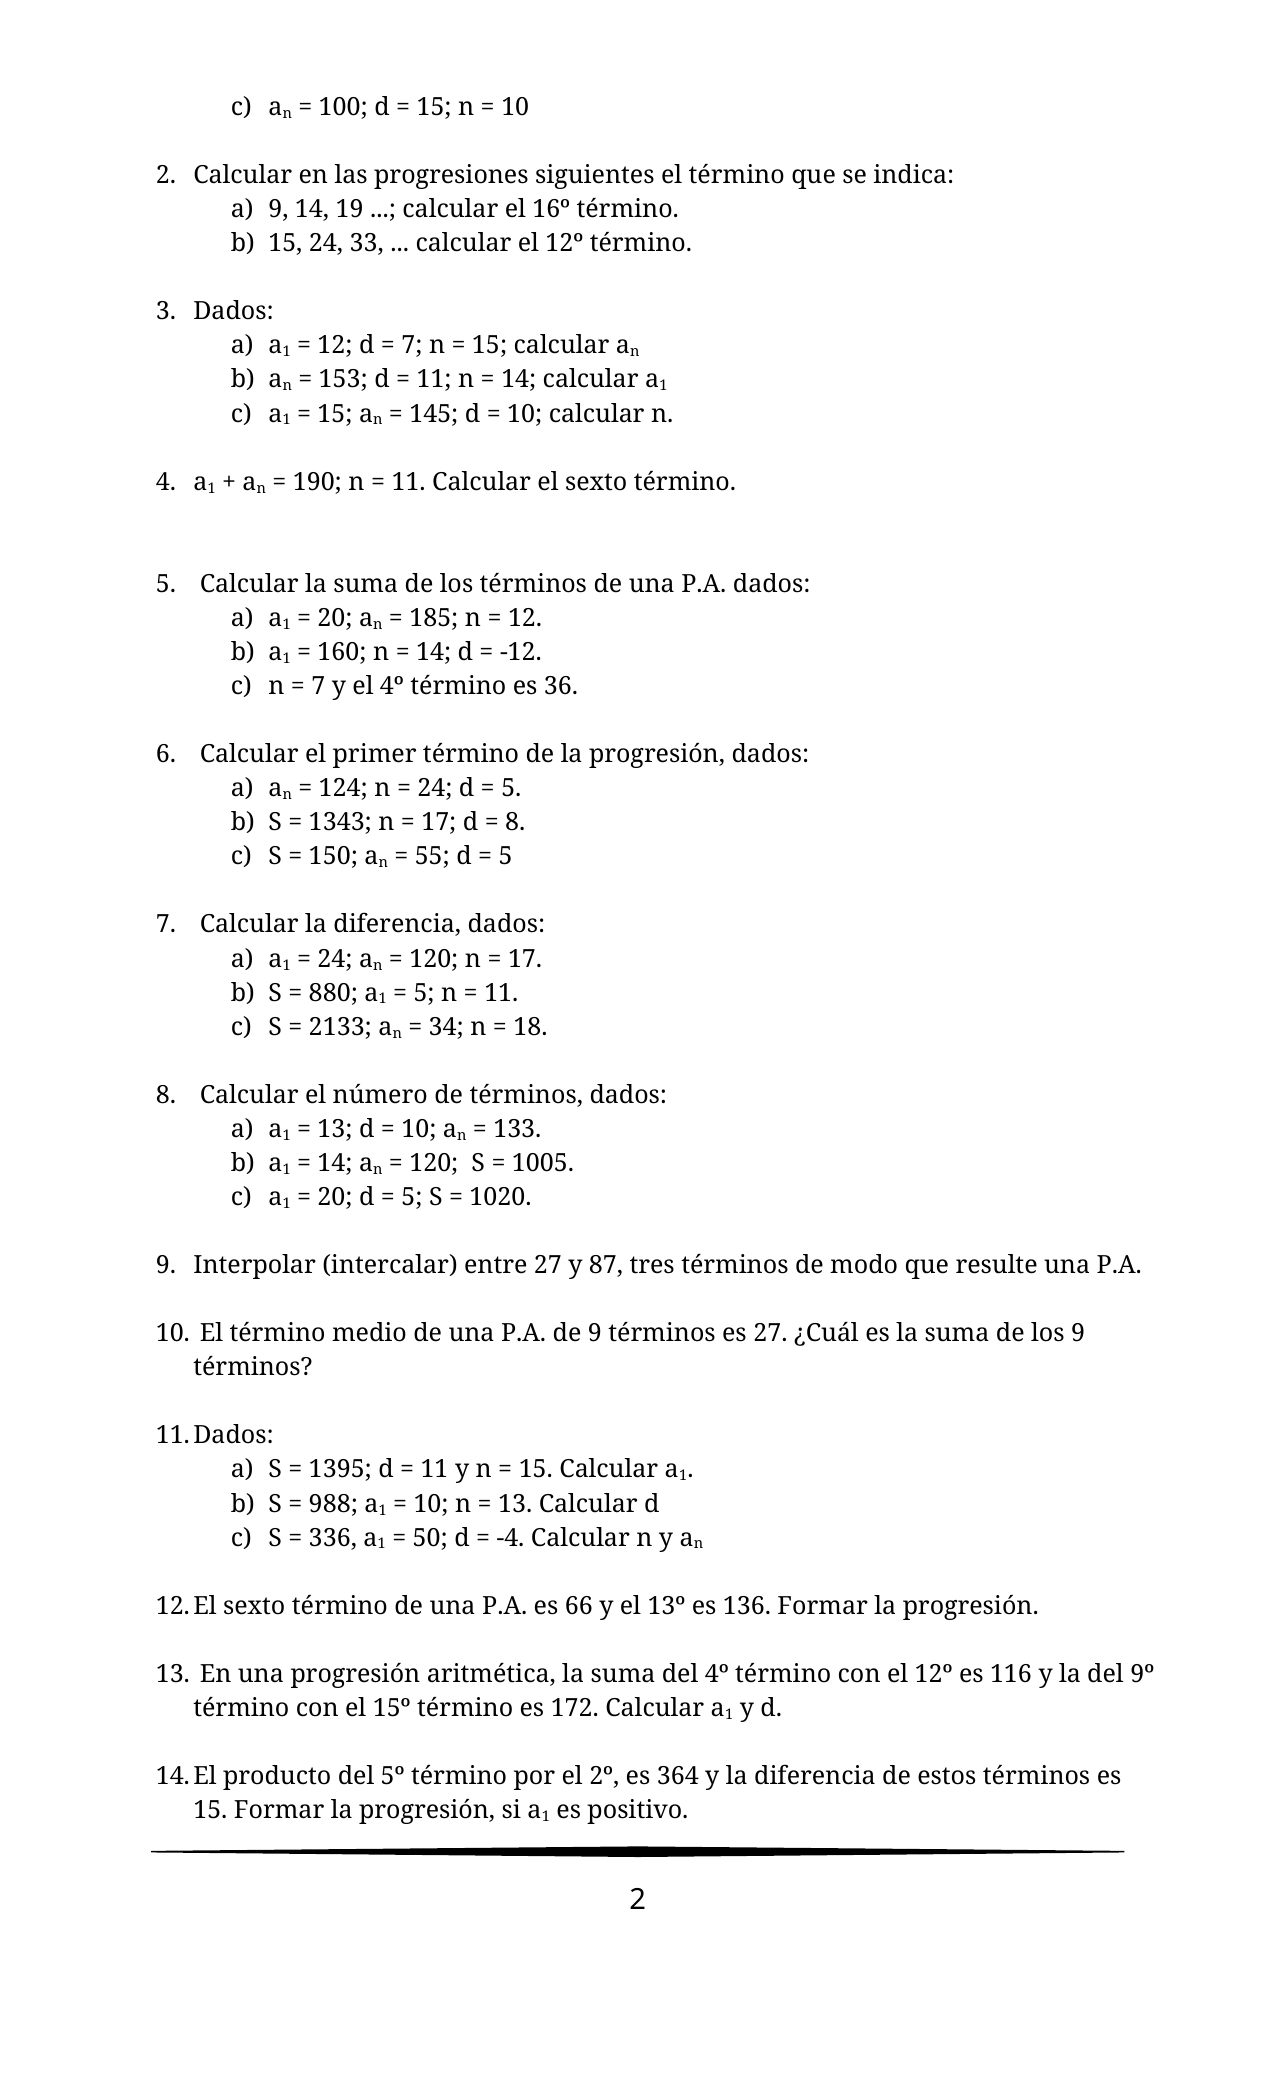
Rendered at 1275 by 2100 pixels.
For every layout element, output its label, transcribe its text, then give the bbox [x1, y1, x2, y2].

list an = 153; d = 11; n = 14; calcular a1 [231, 361, 1157, 395]
list El término medio de una P.A. de 9 términos es 27. ¿Cuál es la suma de los 9 términos? [156, 1315, 1157, 1383]
list El producto del 5º término por el 2º, es 364 y la diferencia de estos términos es 15. Formar la progresión, si a1 es positivo. [156, 1758, 1157, 1826]
list S = 1395; d = 11 y n = 15. Calcular a1. [231, 1451, 1157, 1485]
list Calcular la suma de los términos de una P.A. dados: [156, 566, 1157, 599]
list n = 7 y el 4º término es 36. [231, 668, 1157, 702]
list Dados: [156, 1417, 1157, 1451]
list a1 = 160; n = 14; d = -12. [231, 634, 1157, 668]
list Interpolar (intercalar) entre 27 y 87, tres términos de modo que resulte una P.A. [156, 1247, 1157, 1281]
list S = 150; an = 55; d = 5 [231, 838, 1157, 872]
list 9, 14, 19 ...; calcular el 16º término. [231, 191, 1157, 225]
list S = 1343; n = 17; d = 8. [231, 804, 1157, 838]
list a1 = 13; d = 10; an = 133. [231, 1111, 1157, 1144]
list a1 = 20; d = 5; S = 1020. [231, 1179, 1157, 1213]
list S = 336, a1 = 50; d = -4. Calcular n y an [231, 1519, 1157, 1553]
list Dados: [156, 293, 1157, 327]
list S = 880; a1 = 5; n = 11. [231, 974, 1157, 1008]
list Calcular en las progresiones siguientes el término que se indica: [156, 157, 1157, 191]
list a1 = 15; an = 145; d = 10; calcular n. [231, 395, 1157, 429]
list Calcular la diferencia, dados: [156, 906, 1157, 940]
list a1 + an = 190; n = 11. Calcular el sexto término. [156, 463, 1157, 497]
list a1 = 20; an = 185; n = 12. [231, 599, 1157, 634]
list Calcular el número de términos, dados: [156, 1076, 1157, 1111]
list a1 = 24; an = 120; n = 17. [231, 940, 1157, 974]
list El sexto término de una P.A. es 66 y el 13º es 136. Formar la progresión. [156, 1587, 1157, 1621]
list Calcular el primer término de la progresión, dados: [156, 736, 1157, 770]
list a1 = 12; d = 7; n = 15; calcular an [231, 327, 1157, 361]
list a1 = 14; an = 120; S = 1005. [231, 1144, 1157, 1179]
list En una progresión aritmética, la suma del 4º término con el 12º es 116 y la del 9º término con el 15º término es 172. Calcular a1 y d. [156, 1656, 1157, 1724]
list S = 988; a1 = 10; n = 13. Calcular d [231, 1485, 1157, 1519]
list S = 2133; an = 34; n = 18. [231, 1008, 1157, 1042]
list an = 124; n = 24; d = 5. [231, 770, 1157, 804]
list 15, 24, 33, ... calcular el 12º término. [231, 225, 1157, 259]
list an = 100; d = 15; n = 10 [231, 89, 1157, 123]
